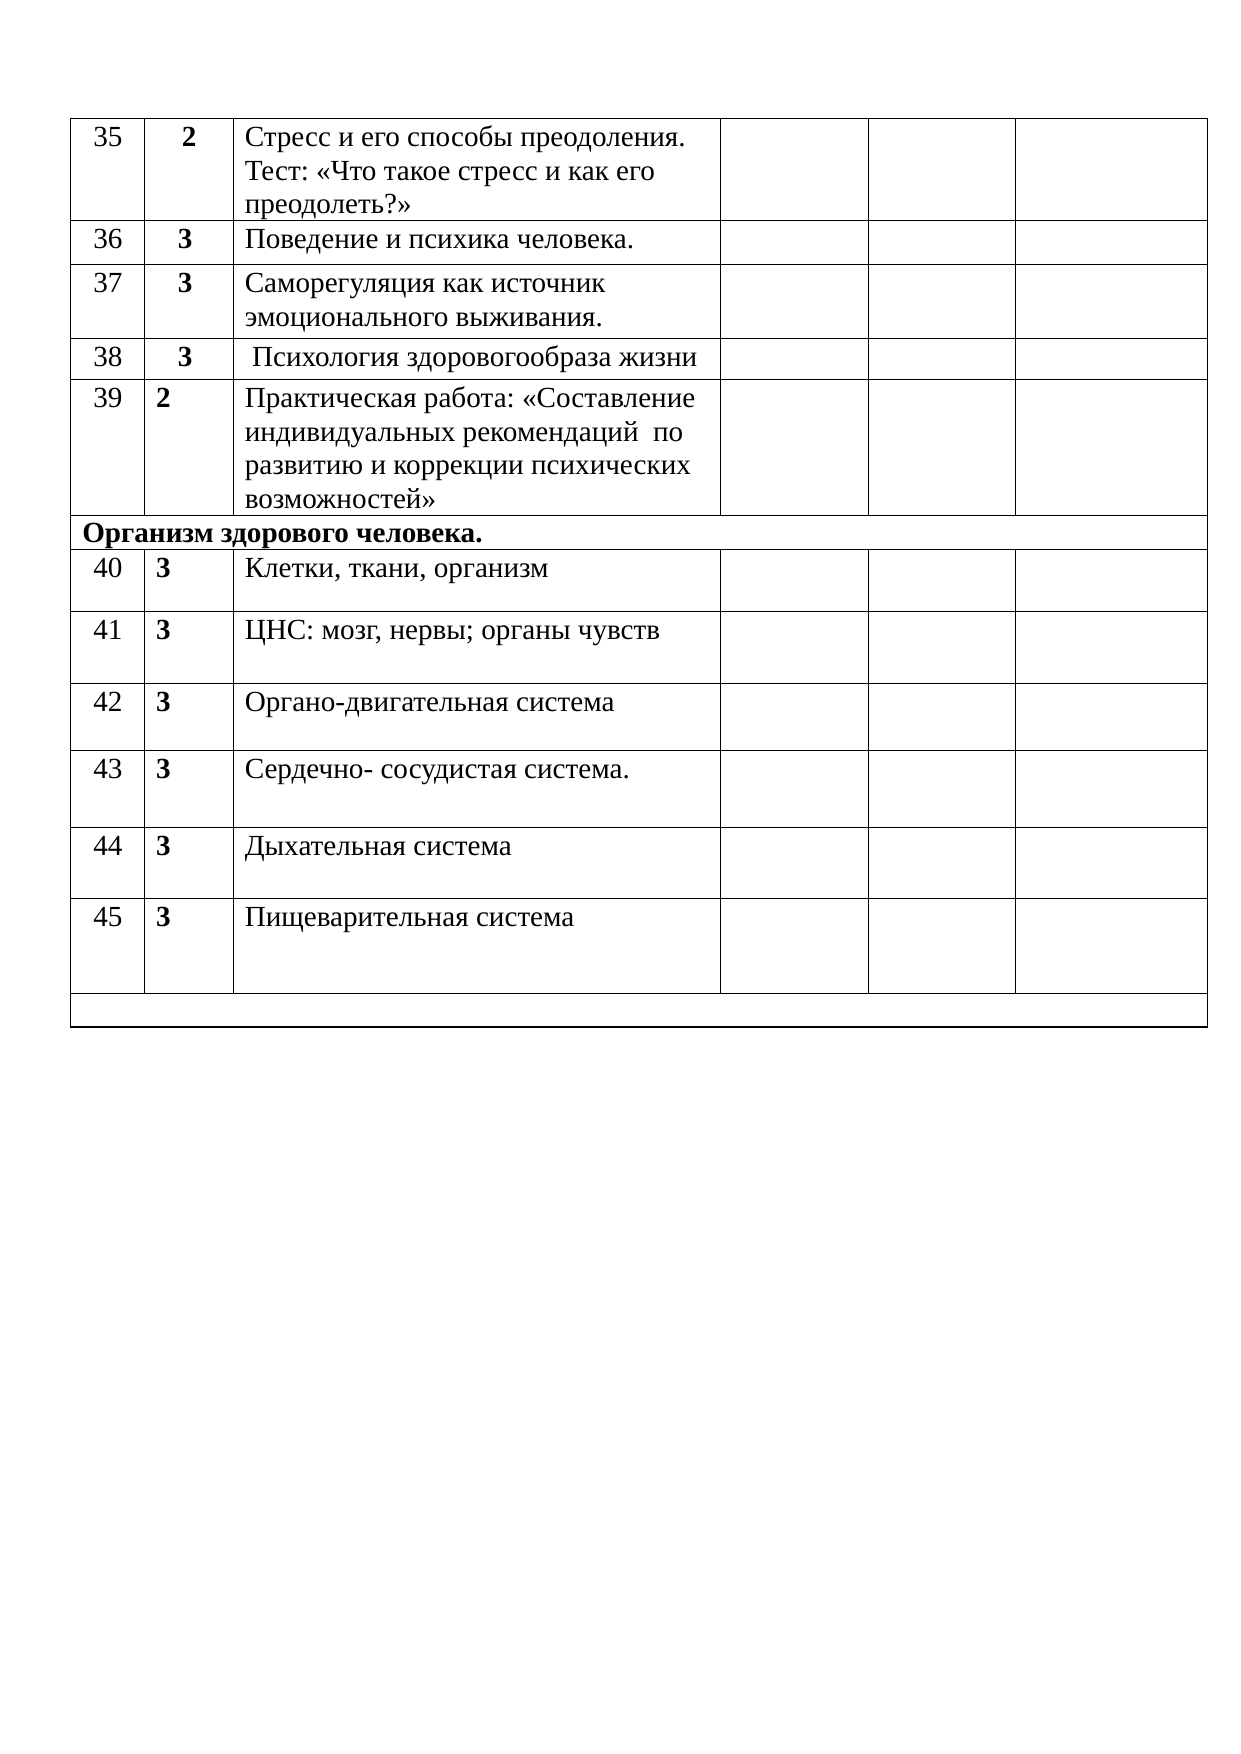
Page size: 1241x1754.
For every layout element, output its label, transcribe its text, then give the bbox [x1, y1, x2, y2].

table_cell ЦНС: мозг, нервы; органы чувств [234, 612, 720, 683]
table_cell Пищеварительная система [234, 899, 720, 993]
table_cell [869, 550, 1015, 611]
table_cell [1016, 751, 1207, 827]
table_cell [1016, 899, 1207, 993]
table_cell 3 [145, 265, 233, 338]
table_cell Органо-двигательная система [234, 684, 720, 750]
table_cell [1016, 221, 1207, 264]
table_cell [1016, 684, 1207, 750]
table_cell [721, 221, 868, 264]
table_cell 45 [71, 899, 144, 993]
table_cell [721, 899, 868, 993]
table_cell [1016, 339, 1207, 379]
table_cell Поведение и психика человека. [234, 221, 720, 264]
table_cell Стресс и его способы преодоления. Тест: «Что такое стресс и как его преодолеть?» [234, 119, 720, 220]
table_cell [1016, 265, 1207, 338]
table_cell [869, 221, 1015, 264]
table_cell [1016, 550, 1207, 611]
table_cell 39 [71, 380, 144, 514]
table_cell 36 [71, 221, 144, 264]
table_cell 44 [71, 828, 144, 898]
table_cell 42 [71, 684, 144, 750]
table_cell 35 [71, 119, 144, 220]
table_cell 3 [145, 550, 233, 611]
table_cell [721, 119, 868, 220]
table_cell Саморегуляция как источник эмоционального выживания. [234, 265, 720, 338]
table_cell Психология здоровогообраза жизни [234, 339, 720, 379]
table_cell 38 [71, 339, 144, 379]
table_cell [721, 751, 868, 827]
table_cell [1016, 119, 1207, 220]
table_cell [1016, 612, 1207, 683]
table_cell 41 [71, 612, 144, 683]
table_cell 2 [145, 119, 233, 220]
table_cell Практическая работа: «Составление индивидуальных рекомендаций по развитию и коррекции психических возможностей» [234, 380, 720, 514]
table_cell [721, 265, 868, 338]
table_cell 3 [145, 339, 233, 379]
table_cell [721, 684, 868, 750]
table_cell 3 [145, 828, 233, 898]
table_cell [869, 380, 1015, 514]
table_cell Сердечно- сосудистая система. [234, 751, 720, 827]
table_cell [869, 612, 1015, 683]
table_cell Организм здорового человека. [71, 516, 1207, 549]
table_cell [869, 684, 1015, 750]
table_cell [869, 339, 1015, 379]
table_cell 43 [71, 751, 144, 827]
table_cell [869, 751, 1015, 827]
table_cell [721, 380, 868, 514]
table_cell [721, 339, 868, 379]
table_cell Клетки, ткани, организм [234, 550, 720, 611]
table_cell [1016, 828, 1207, 898]
table_cell [721, 550, 868, 611]
table_cell [1016, 380, 1207, 514]
table_cell [71, 994, 1207, 1026]
table_cell 3 [145, 751, 233, 827]
table_cell 3 [145, 612, 233, 683]
table_cell 2 [145, 380, 233, 514]
table_cell 3 [145, 221, 233, 264]
table_cell 40 [71, 550, 144, 611]
table_cell 3 [145, 684, 233, 750]
table_cell [869, 828, 1015, 898]
table_cell [869, 119, 1015, 220]
table_cell [721, 828, 868, 898]
table_cell 37 [71, 265, 144, 338]
table_cell [721, 612, 868, 683]
table_cell 3 [145, 899, 233, 993]
table_cell [869, 265, 1015, 338]
table_cell Дыхательная система [234, 828, 720, 898]
table_cell [869, 899, 1015, 993]
